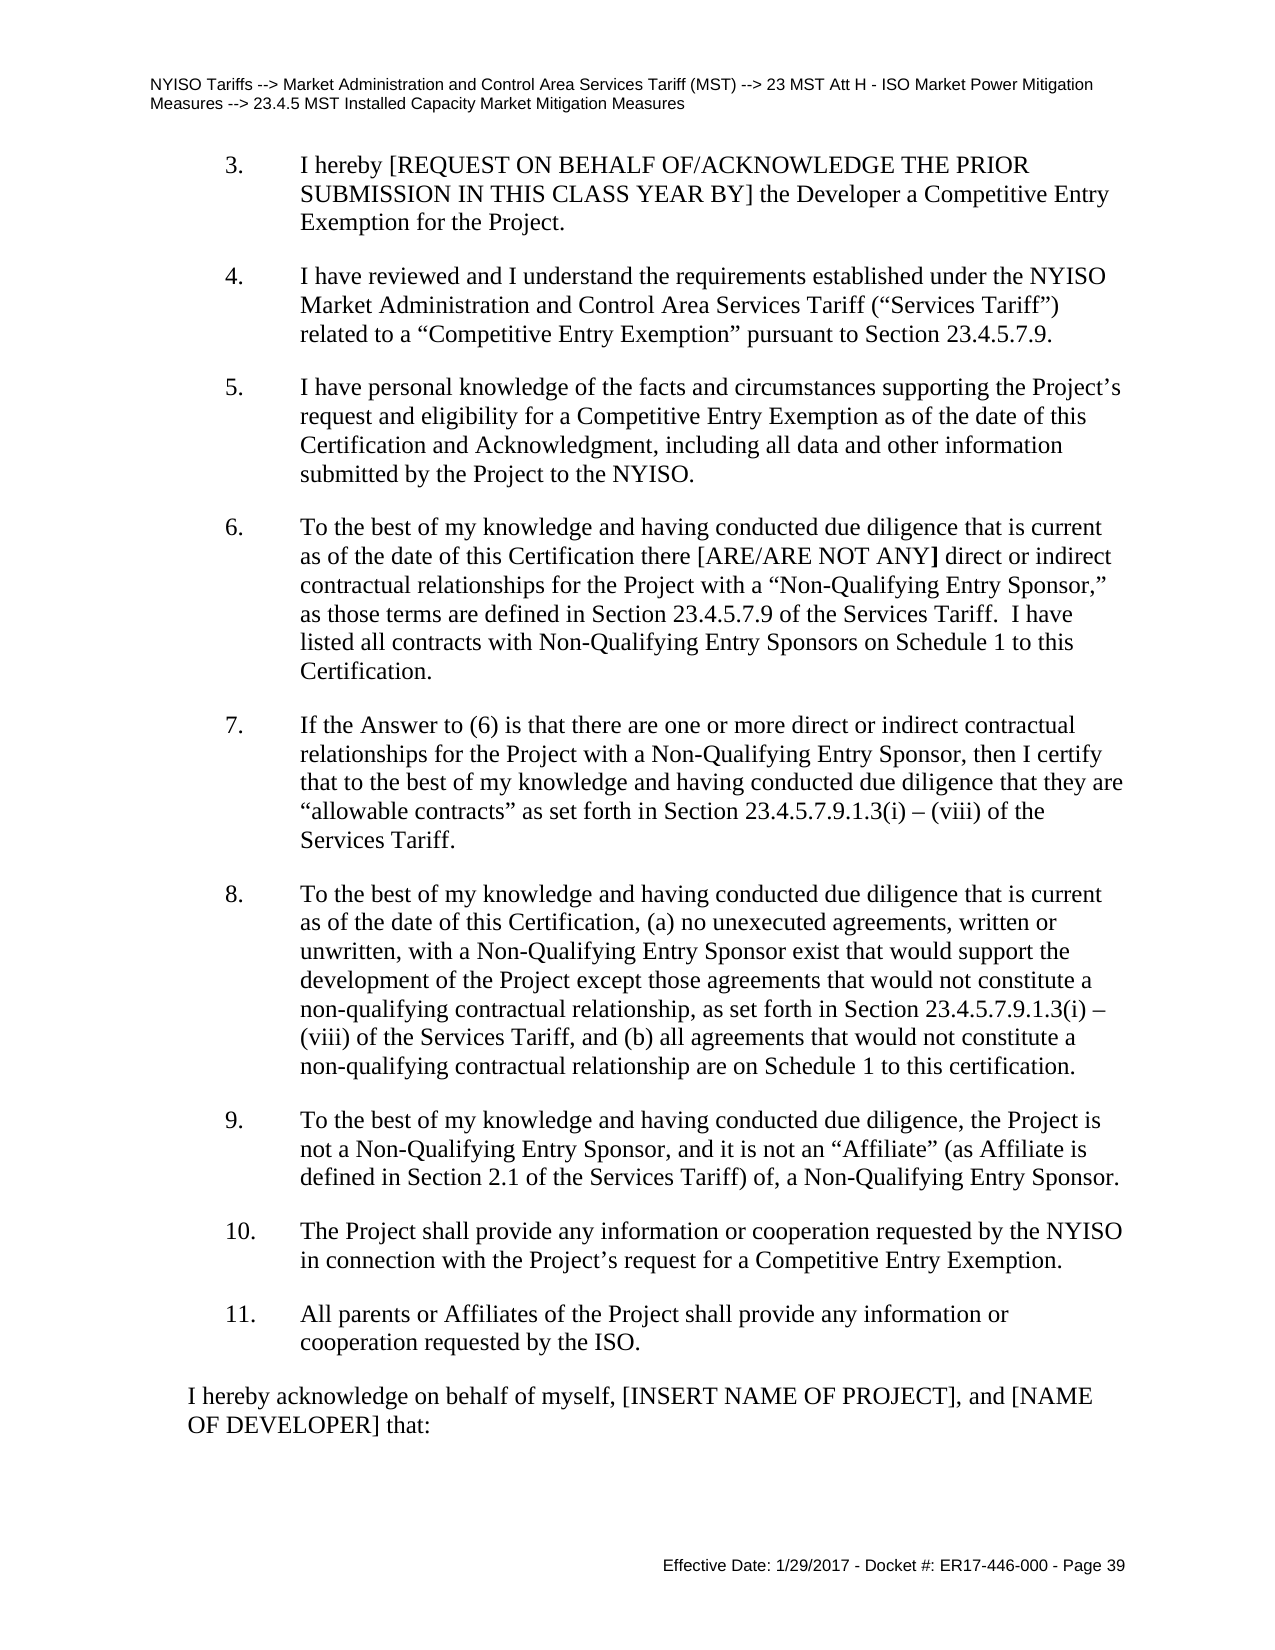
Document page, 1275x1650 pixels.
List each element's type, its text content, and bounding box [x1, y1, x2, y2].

text 6. To the best of my knowledge and having conducted due diligence that is current as of the date of this Certification there [ARE/ARE NOT ANY] direct or indirect contractual relationships for the Project with a “Non-Qualifying Entry Sponsor,” as those terms are defined in Section 23.4.5.7.9 of the Services Tariff. I have listed all contracts with Non-Qualifying Entry Sponsors on Schedule 1 to this Certification. [225, 512, 1125, 685]
text 8. To the best of my knowledge and having conducted due diligence that is current as of the date of this Certification, (a) no unexecuted agreements, written or unwritten, with a Non-Qualifying Entry Sponsor exist that would support the development of the Project except those agreements that would not constitute a non-qualifying contractual relationship, as set forth in Section 23.4.5.7.9.1.3(i) – (viii) of the Services Tariff, and (b) all agreements that would not constitute a non-qualifying contractual relationship are on Schedule 1 to this certification. [225, 879, 1125, 1080]
text 11. All parents or Affiliates of the Project shall provide any information or cooperation requested by the ISO. [225, 1299, 1125, 1356]
text 9. To the best of my knowledge and having conducted due diligence, the Project is not a Non-Qualifying Entry Sponsor, and it is not an “Affiliate” (as Affiliate is defined in Section 2.1 of the Services Tariff) of, a Non-Qualifying Entry Sponsor. [225, 1105, 1125, 1191]
text I hereby acknowledge on behalf of myself, [INSERT NAME OF PROJECT], and [NAME OF DEVELOPER] that: [187, 1381, 1125, 1439]
text 7. If the Answer to (6) is that there are one or more direct or indirect contractual relationships for the Project with a Non-Qualifying Entry Sponsor, then I certify that to the best of my knowledge and having conducted due diligence that they are “allowable contracts” as set forth in Section 23.4.5.7.9.1.3(i) – (viii) of the Services Tariff. [225, 710, 1125, 854]
text 5. I have personal knowledge of the facts and circumstances supporting the Project’s request and eligibility for a Competitive Entry Exemption as of the date of this Certification and Acknowledgment, including all data and other information submitted by the Project to the NYISO. [225, 372, 1125, 487]
text 3. I hereby [REQUEST ON BEHALF OF/ACKNOWLEDGE THE PRIOR SUBMISSION IN THIS CLASS YEAR BY] the Developer a Competitive Entry Exemption for the Project. [225, 150, 1125, 236]
text 10. The Project shall provide any information or cooperation requested by the NYISO in connection with the Project’s request for a Competitive Entry Exemption. [225, 1216, 1125, 1274]
text 4. I have reviewed and I understand the requirements established under the NYISO Market Administration and Control Area Services Tariff (“Services Tariff”) related to a “Competitive Entry Exemption” pursuant to Section 23.4.5.7.9. [225, 261, 1125, 347]
